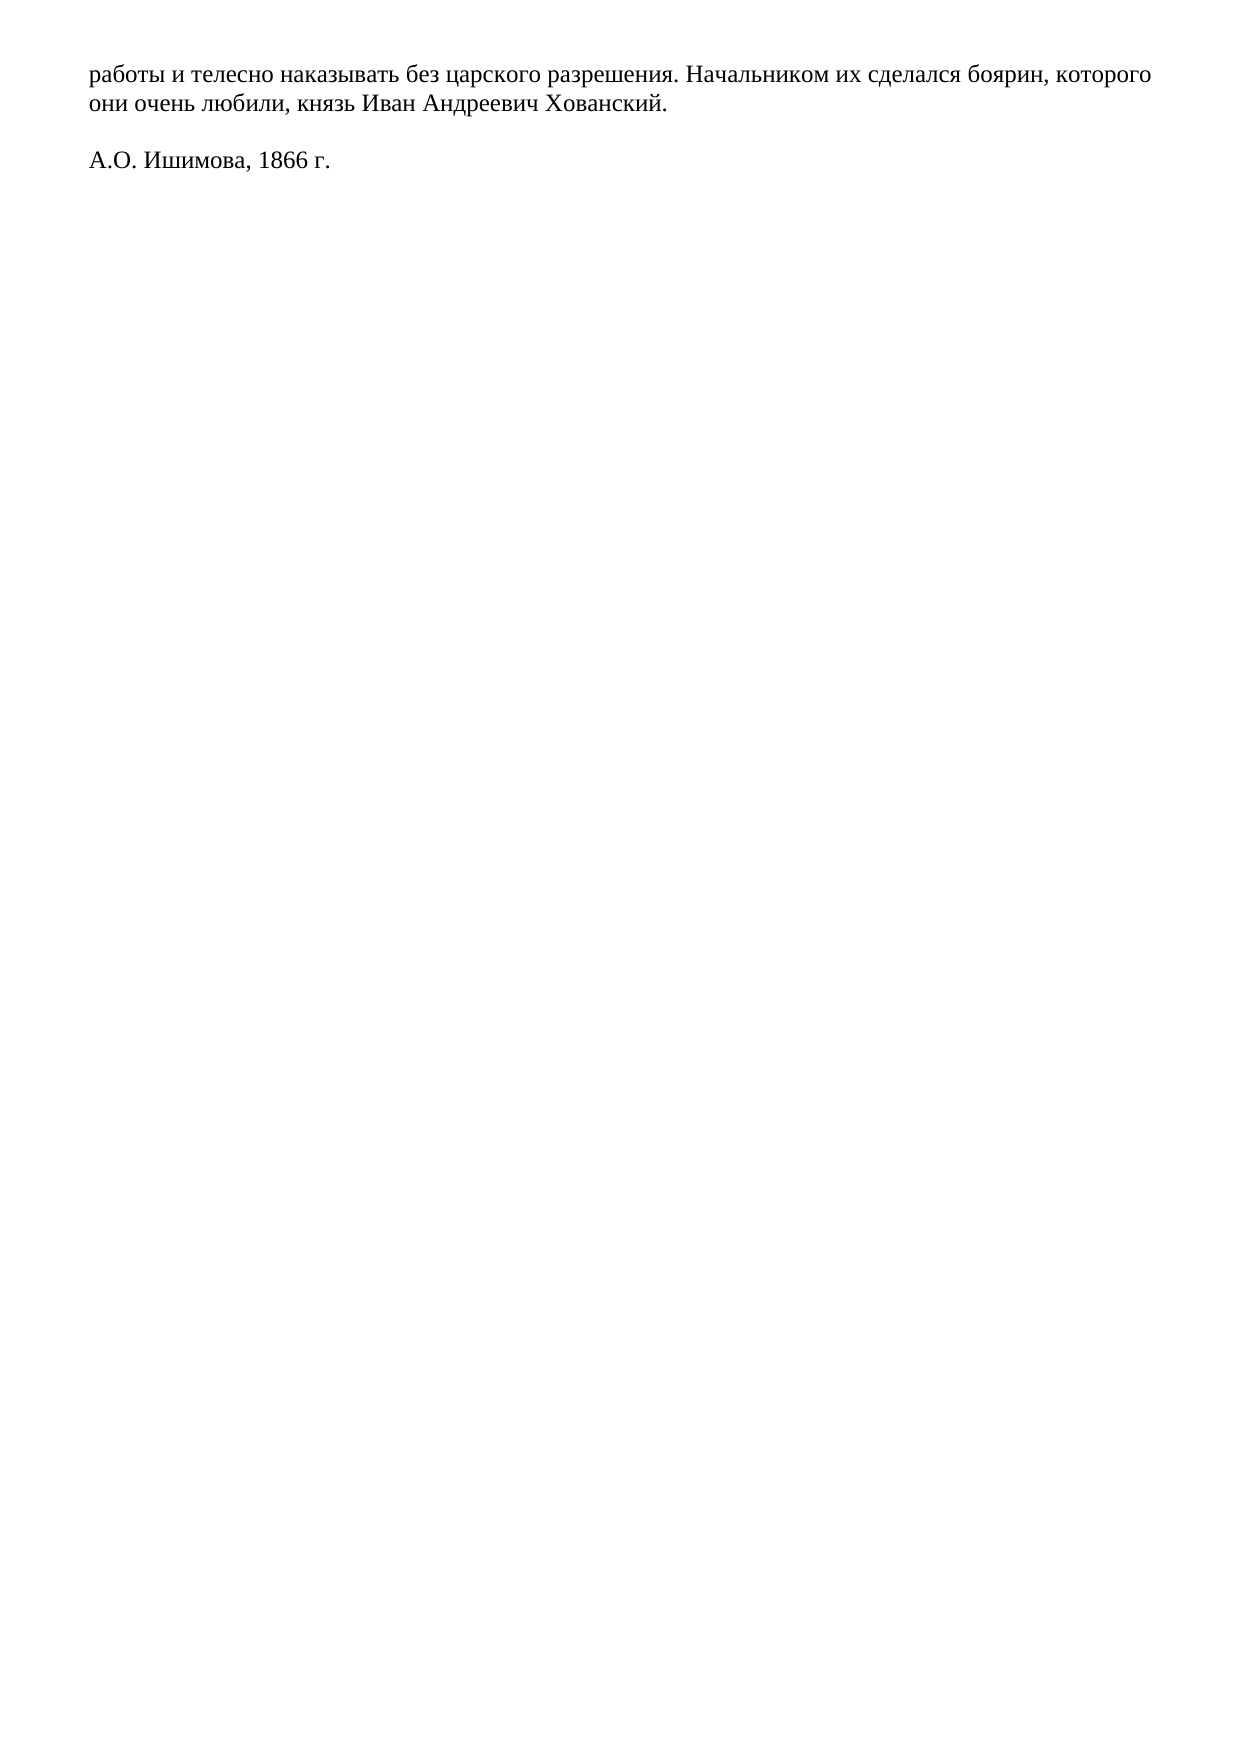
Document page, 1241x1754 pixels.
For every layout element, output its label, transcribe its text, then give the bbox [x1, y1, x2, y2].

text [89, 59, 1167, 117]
text А.О. Ишимова, 1866 г. [89, 145, 1167, 174]
